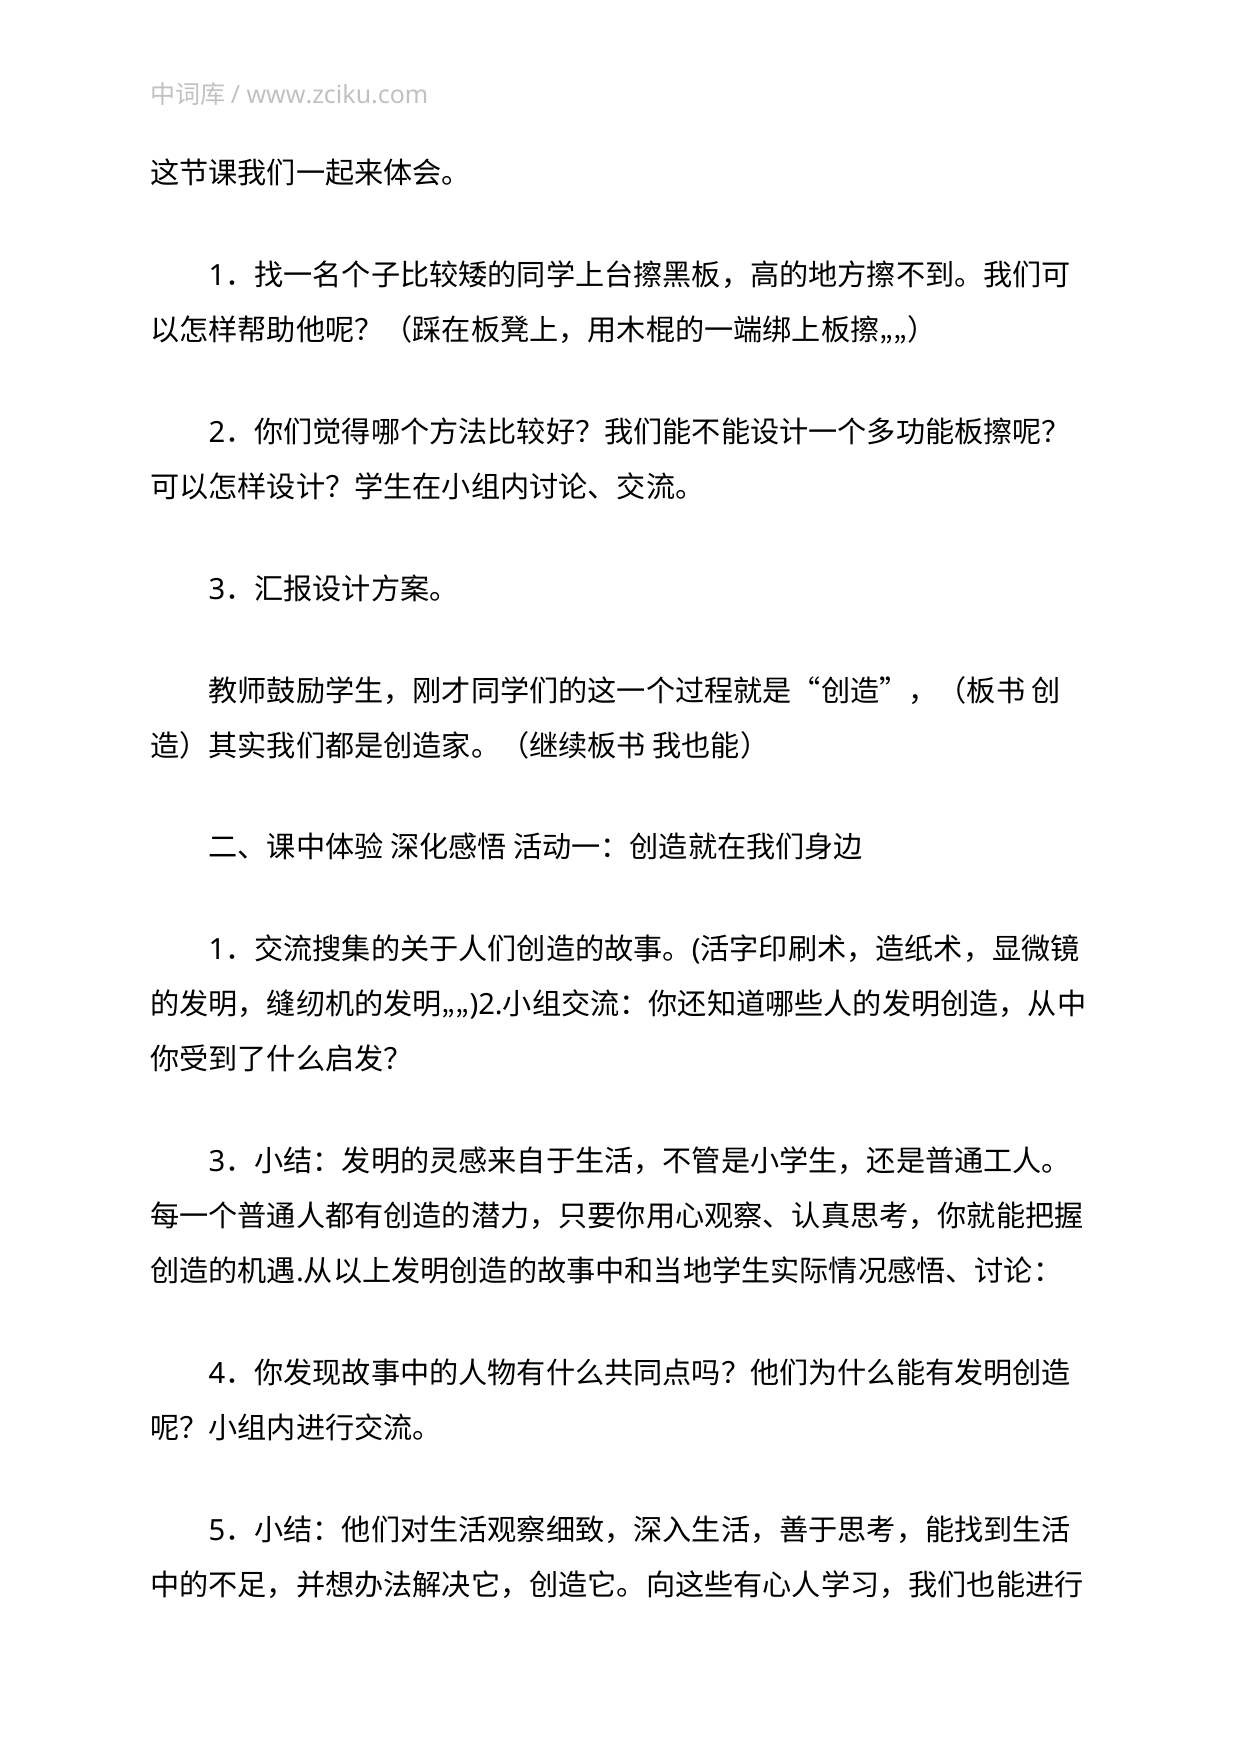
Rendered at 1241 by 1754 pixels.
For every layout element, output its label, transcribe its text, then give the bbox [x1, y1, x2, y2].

text 1．找一名个子比较矮的同学上台擦黑板，高的地方擦不到。我们可以怎样帮助他呢？（踩在板凳上，用木棍的一端绑上板擦„„） [150, 252, 1090, 349]
text 1．交流搜集的关于人们创造的故事。(活字印刷术，造纸术，显微镜的发明，缝纫机的发明„„)2.小组交流：你还知道哪些人的发明创造，从中你受到了什么启发？ [150, 926, 1090, 1078]
text 二、课中体验 深化感悟 活动一：创造就在我们身边 [150, 824, 1090, 866]
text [150, 150, 1090, 192]
text 4．你发现故事中的人物有什么共同点吗？他们为什么能有发明创造呢？小组内进行交流。 [150, 1349, 1090, 1447]
text 2．你们觉得哪个方法比较好？我们能不能设计一个多功能板擦呢？可以怎样设计？学生在小组内讨论、交流。 [150, 408, 1090, 506]
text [150, 1506, 1090, 1603]
text 3．小结：发明的灵感来自于生活，不管是小学生，还是普通工人。每一个普通人都有创造的潜力，只要你用心观察、认真思考，你就能把握创造的机遇.从以上发明创造的故事中和当地学生实际情况感悟、讨论： [150, 1137, 1090, 1290]
text 3．汇报设计方案。 [150, 565, 1090, 608]
text 教师鼓励学生，刚才同学们的这一个过程就是“创造”，（板书 创造）其实我们都是创造家。（继续板书 我也能） [150, 667, 1090, 764]
